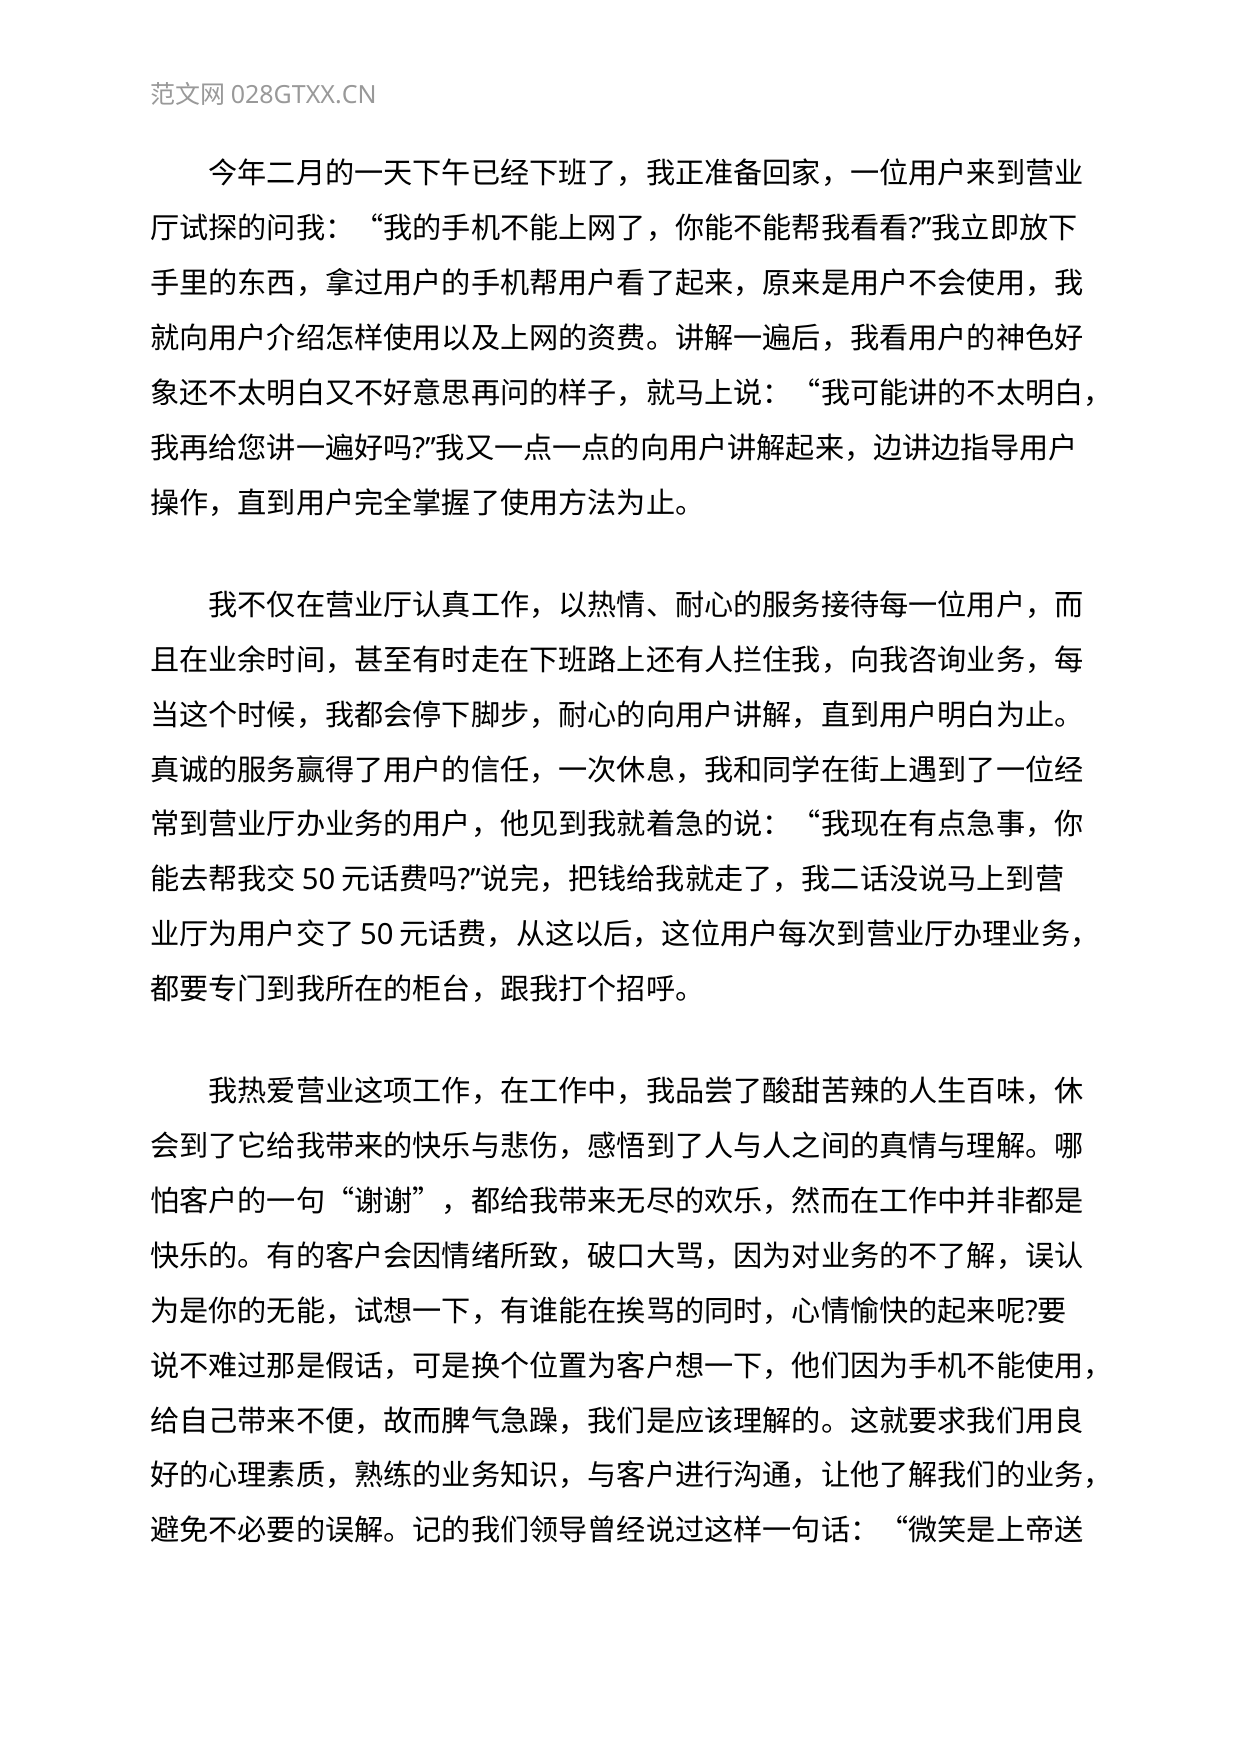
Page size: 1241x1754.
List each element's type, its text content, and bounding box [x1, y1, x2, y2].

text 我不仅在营业厅认真工作，以热情、耐心的服务接待每一位用户，而且在业余时间，甚至有时走在下班路上还有人拦住我，向我咨询业务，每当这个时候，我都会停下脚步，耐心的向用户讲解，直到用户明白为止。真诚的服务赢得了用户的信任，一次休息，我和同学在街上遇到了一位经常到营业厅办业务的用户，他见到我就着急的说：“我现在有点急事，你能去帮我交50元话费吗?”说完，把钱给我就走了，我二话没说马上到营业厅为用户交了50元话费，从这以后，这位用户每次到营业厅办理业务，都要专门到我所在的柜台，跟我打个招呼。 [150, 581, 1090, 1008]
text 今年二月的一天下午已经下班了，我正准备回家，一位用户来到营业厅试探的问我：“我的手机不能上网了，你能不能帮我看看?”我立即放下手里的东西，拿过用户的手机帮用户看了起来，原来是用户不会使用，我就向用户介绍怎样使用以及上网的资费。讲解一遍后，我看用户的神色好象还不太明白又不好意思再问的样子，就马上说：“我可能讲的不太明白，我再给您讲一遍好吗?”我又一点一点的向用户讲解起来，边讲边指导用户操作，直到用户完全掌握了使用方法为止。 [150, 150, 1090, 522]
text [150, 1068, 1090, 1549]
